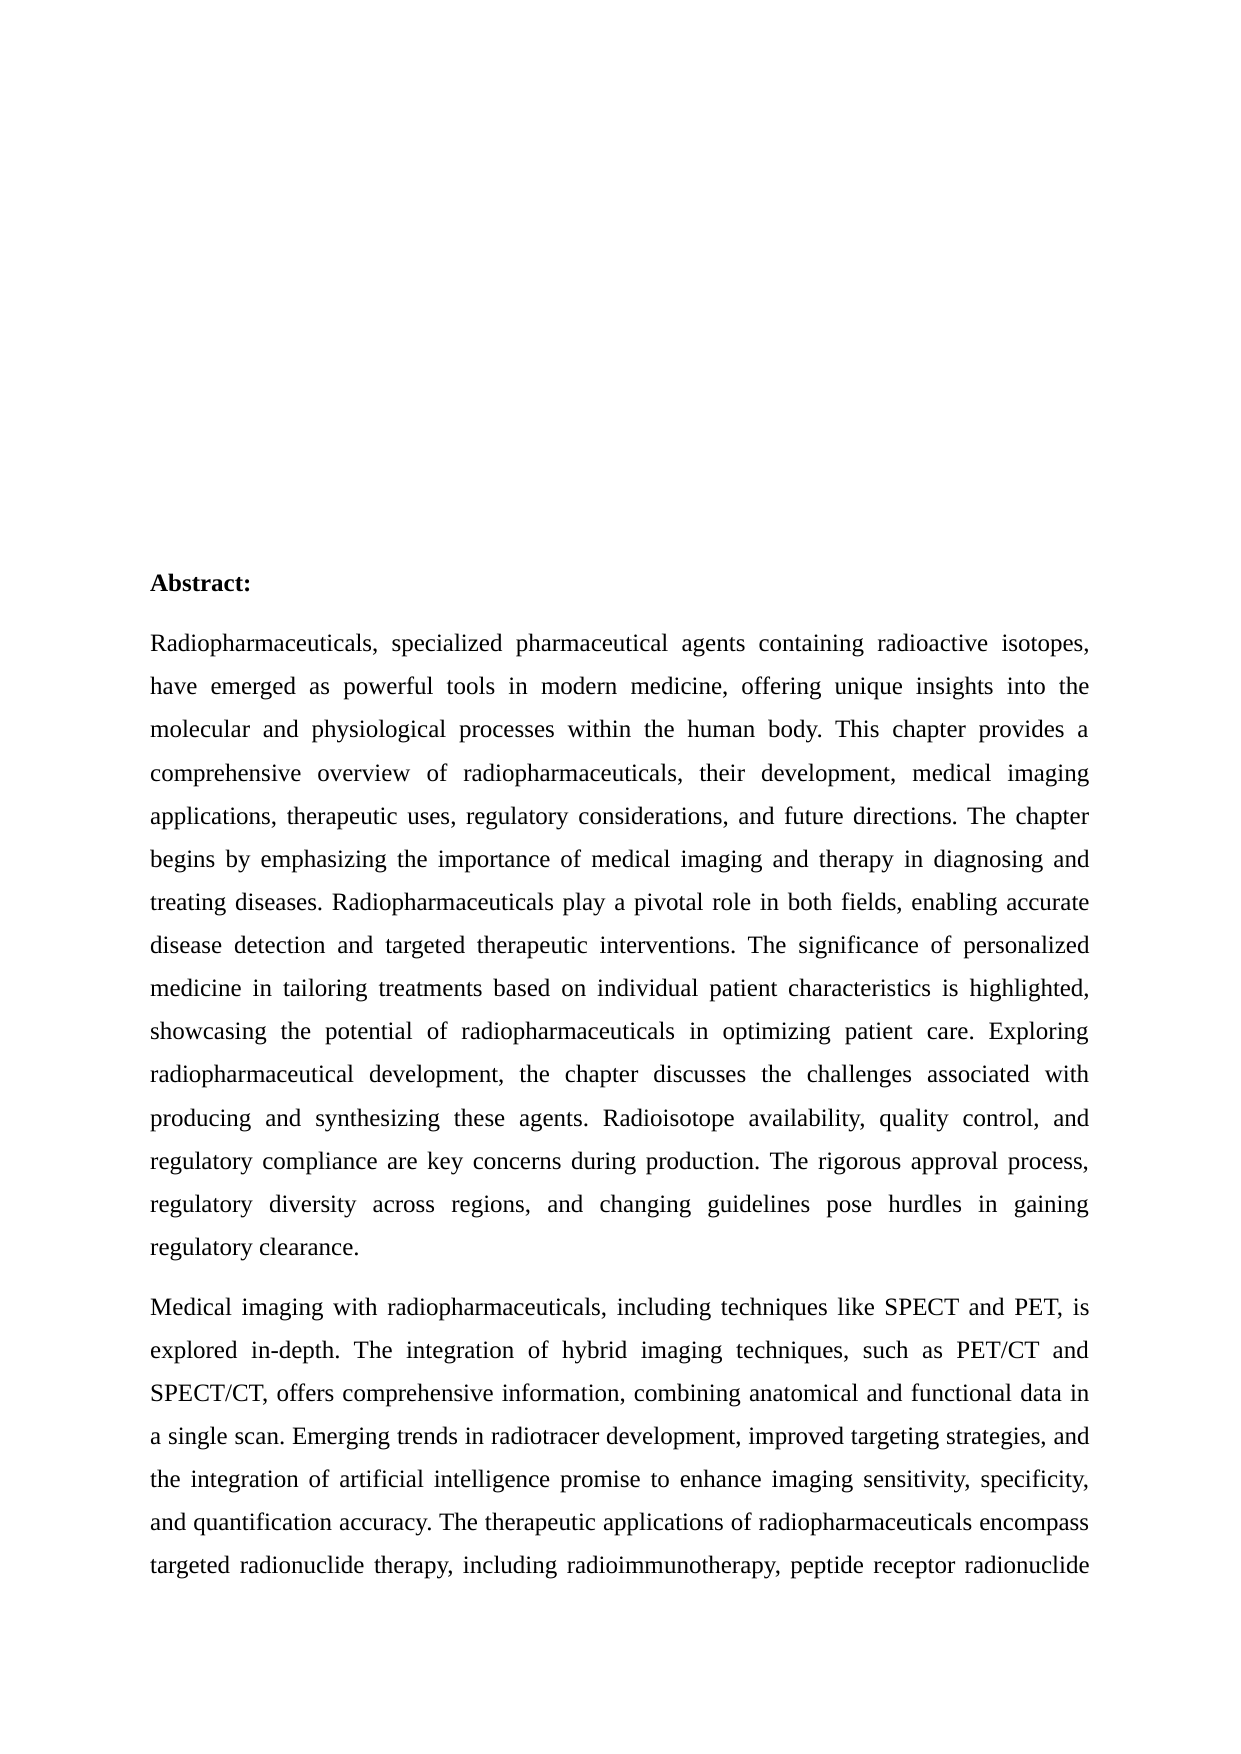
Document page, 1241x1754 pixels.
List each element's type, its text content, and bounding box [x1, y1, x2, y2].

text Abstract: [150, 568, 1090, 597]
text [150, 1292, 1090, 1579]
text Radiopharmaceuticals, specialized pharmaceutical agents containing radioactive isotopes, have emerged as powerful tools in modern medicine, offering unique insights into the molecular and physiological processes within the human body. This chapter provides a comprehensive overview of radiopharmaceuticals, their development, medical imaging applications, therapeutic uses, regulatory considerations, and future directions. The chapter begins by emphasizing the importance of medical imaging and therapy in diagnosing and treating diseases. Radiopharmaceuticals play a pivotal role in both fields, enabling accurate disease detection and targeted therapeutic interventions. The significance of personalized medicine in tailoring treatments based on individual patient characteristics is highlighted, showcasing the potential of radiopharmaceuticals in optimizing patient care. Exploring radiopharmaceutical development, the chapter discusses the challenges associated with producing and synthesizing these agents. Radioisotope availability, quality control, and regulatory compliance are key concerns during production. The rigorous approval process, regulatory diversity across regions, and changing guidelines pose hurdles in gaining regulatory clearance. [150, 628, 1090, 1261]
